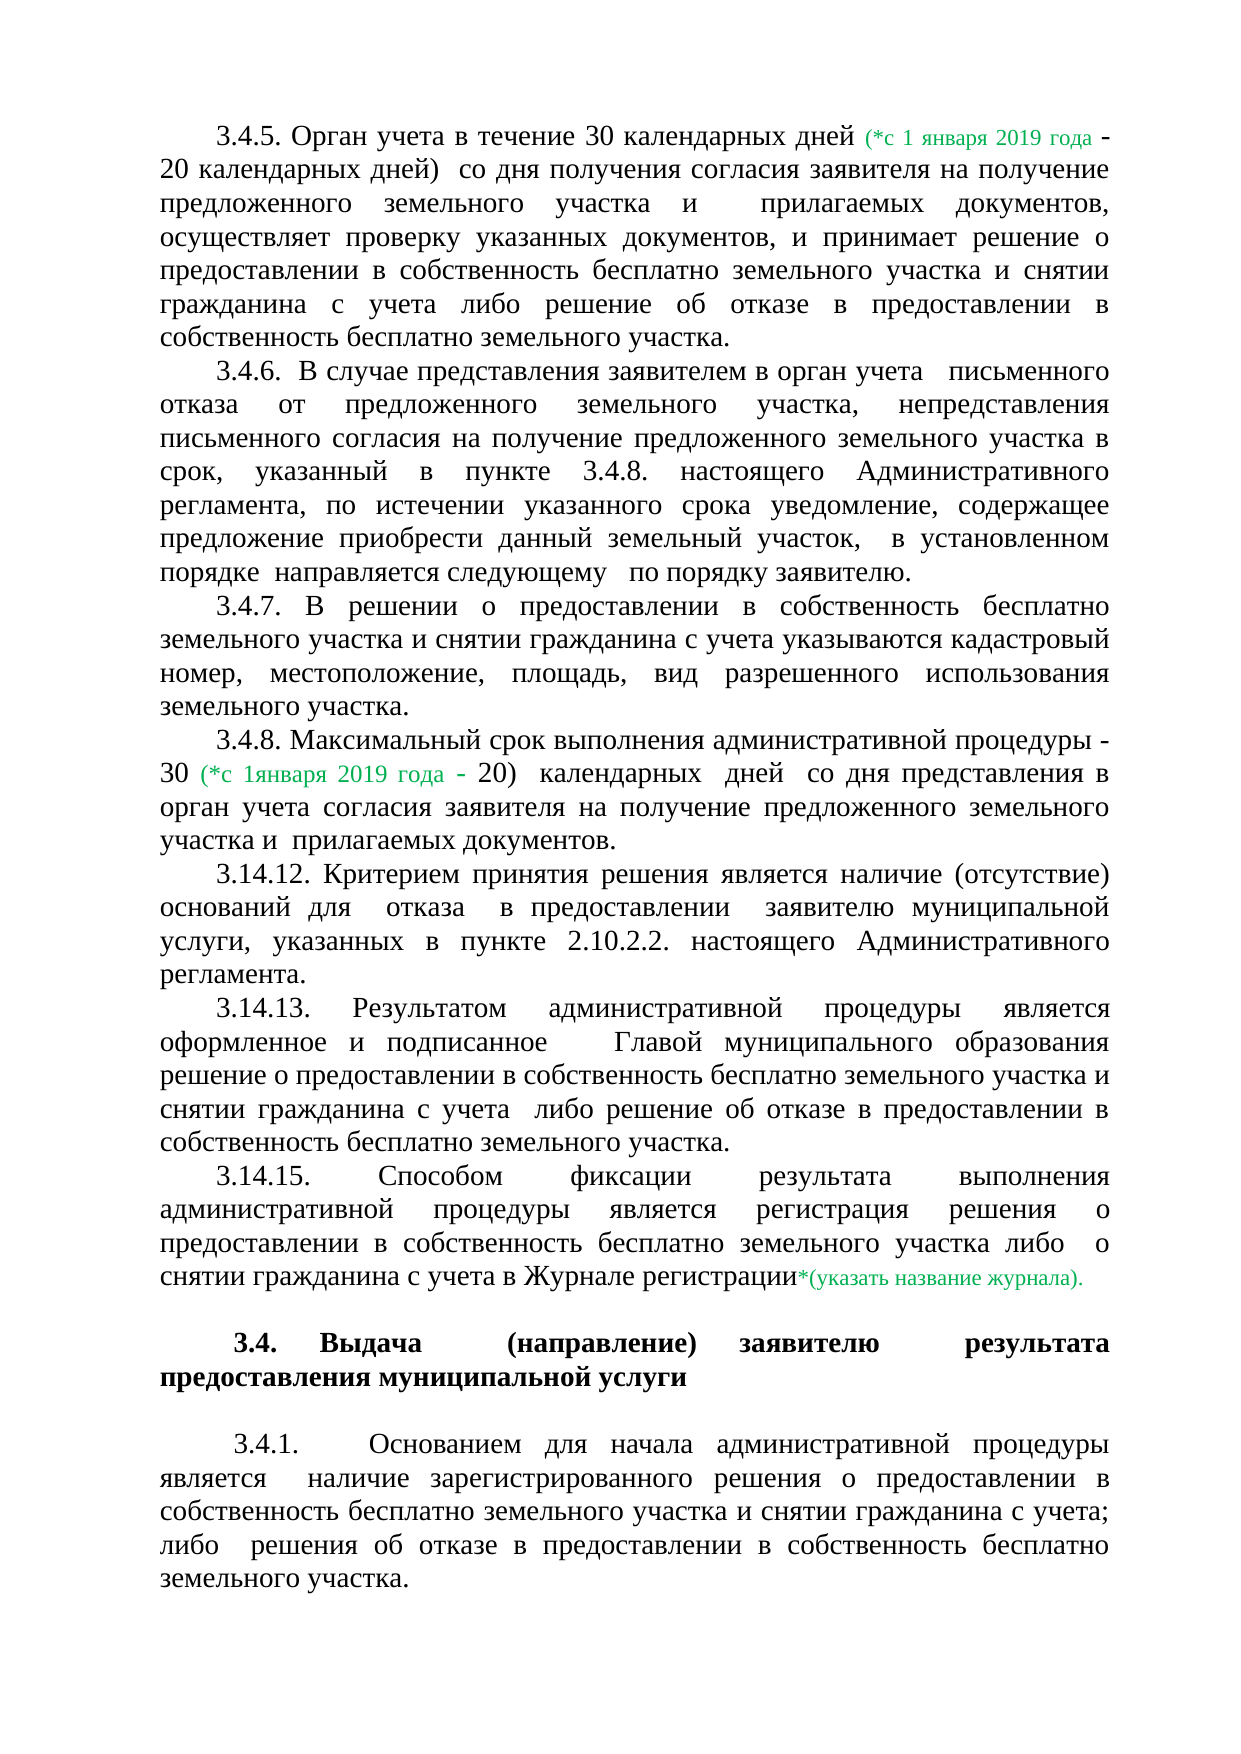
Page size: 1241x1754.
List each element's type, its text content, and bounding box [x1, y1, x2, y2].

text 3.4. Выдача (направление) заявителю результата предоставления муниципальной услуги [159, 1326, 1110, 1393]
text 3.14.15. Способом фиксации результата выполнения административной процедуры является регистрация решения о предоставлении в собственность бесплатно земельного участка либо о снятии гражданина с учета в Журнале регистрации*(указать название журнала). [159, 1158, 1110, 1292]
text 3.4.1. Основанием для начала административной процедуры является наличие зарегистрированного решения о предоставлении в собственность бесплатно земельного участка и снятии гражданина с учета; либо решения об отказе в предоставлении в собственность бесплатно земельного участка. [159, 1426, 1110, 1594]
text 3.14.12. Критерием принятия решения является наличие (отсутствие) оснований для отказа в предоставлении заявителю муниципальной услуги, указанных в пункте 2.10.2.2. настоящего Административного регламента. [159, 856, 1110, 990]
text 3.4.7. В решении о предоставлении в собственность бесплатно земельного участка и снятии гражданина с учета указываются кадастровый номер, местоположение, площадь, вид разрешенного использования земельного участка. [159, 588, 1110, 722]
text 3.4.6. В случае представления заявителем в орган учета письменного отказа от предложенного земельного участка, непредставления письменного согласия на получение предложенного земельного участка в срок, указанный в пункте 3.4.8. настоящего Административного регламента, по истечении указанного срока уведомление, содержащее предложение приобрести данный земельный участок, в установленном порядке направляется следующему по порядку заявителю. [159, 353, 1110, 588]
text 3.4.5. Орган учета в течение 30 календарных дней (*с 1 января 2019 года - 20 календарных дней) со дня получения согласия заявителя на получение предложенного земельного участка и прилагаемых документов, осуществляет проверку указанных документов, и принимает решение о предоставлении в собственность бесплатно земельного участка и снятии гражданина с учета либо решение об отказе в предоставлении в собственность бесплатно земельного участка. [159, 118, 1110, 353]
text 3.4.8. Максимальный срок выполнения административной процедуры - 30 (*с 1января 2019 года - 20) календарных дней со дня представления в орган учета согласия заявителя на получение предложенного земельного участка и прилагаемых документов. [159, 722, 1110, 856]
text 3.14.13. Результатом административной процедуры является оформленное и подписанное Главой муниципального образования решение о предоставлении в собственность бесплатно земельного участка и снятии гражданина с учета либо решение об отказе в предоставлении в собственность бесплатно земельного участка. [159, 990, 1110, 1158]
